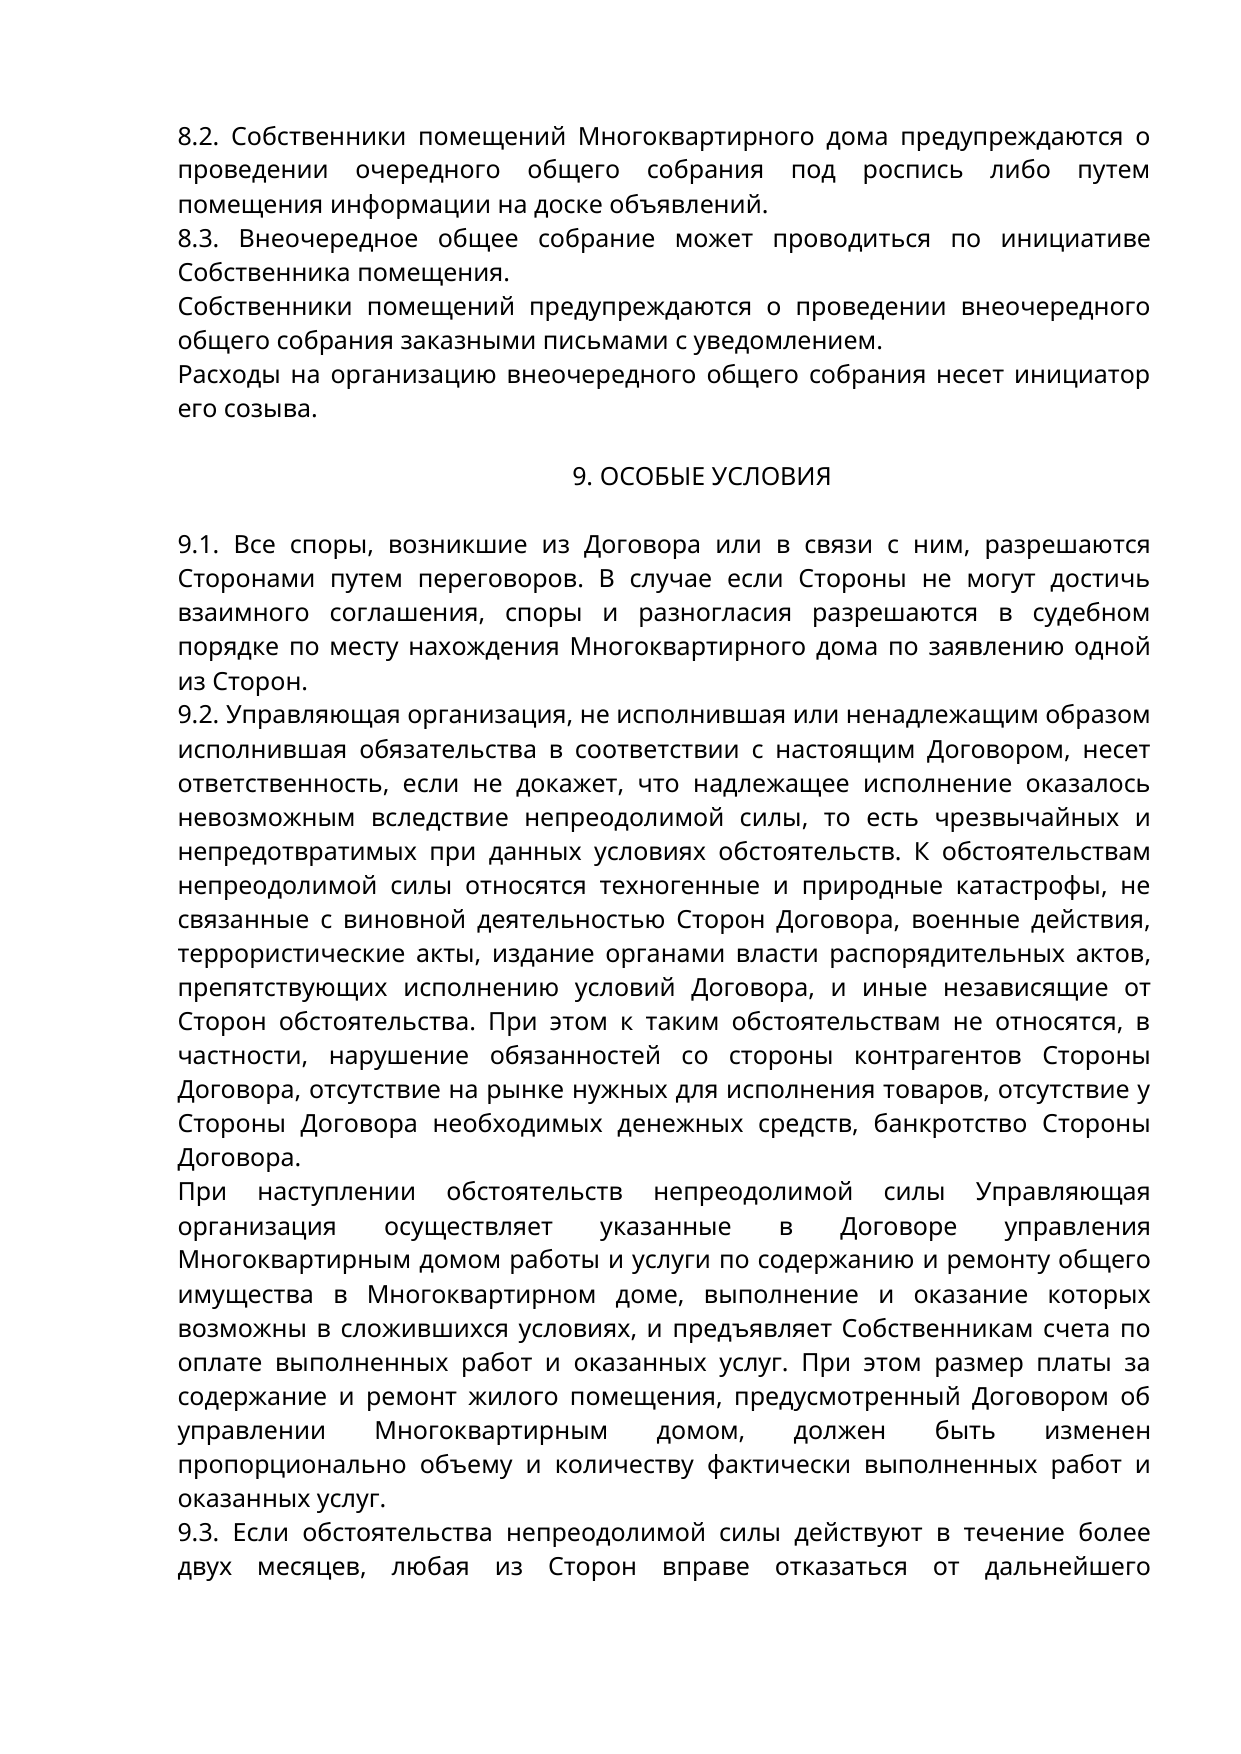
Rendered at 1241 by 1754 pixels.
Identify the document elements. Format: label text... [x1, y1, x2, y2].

text 8.3. Внеочередное общее собрание может проводиться по инициативе Собственника помещения. [177, 220, 1152, 288]
text Расходы на организацию внеочередного общего собрания несет инициатор его созыва. [177, 357, 1152, 425]
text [177, 1515, 1152, 1583]
text 9.1. Все споры, возникшие из Договора или в связи с ним, разрешаются Сторонами путем переговоров. В случае если Стороны не могут достичь взаимного соглашения, споры и разногласия разрешаются в судебном порядке по месту нахождения Многоквартирного дома по заявлению одной из Сторон. [177, 527, 1152, 697]
text Собственники помещений предупреждаются о проведении внеочередного общего собрания заказными письмами с уведомлением. [177, 288, 1152, 357]
text При наступлении обстоятельств непреодолимой силы Управляющая организация осуществляет указанные в Договоре управления Многоквартирным домом работы и услуги по содержанию и ремонту общего имущества в Многоквартирном доме, выполнение и оказание которых возможны в сложившихся условиях, и предъявляет Собственникам счета по оплате выполненных работ и оказанных услуг. При этом размер платы за содержание и ремонт жилого помещения, предусмотренный Договором об управлении Многоквартирным домом, должен быть изменен пропорционально объему и количеству фактически выполненных работ и оказанных услуг. [177, 1174, 1152, 1515]
text 8.2. Собственники помещений Многоквартирного дома предупреждаются о проведении очередного общего собрания под роспись либо путем помещения информации на доске объявлений. [177, 118, 1152, 220]
text 9. ОСОБЫЕ УСЛОВИЯ [177, 459, 1152, 493]
text 9.2. Управляющая организация, не исполнившая или ненадлежащим образом исполнившая обязательства в соответствии с настоящим Договором, несет ответственность, если не докажет, что надлежащее исполнение оказалось невозможным вследствие непреодолимой силы, то есть чрезвычайных и непредотвратимых при данных условиях обстоятельств. К обстоятельствам непреодолимой силы относятся техногенные и природные катастрофы, не связанные с виновной деятельностью Сторон Договора, военные действия, террористические акты, издание органами власти распорядительных актов, препятствующих исполнению условий Договора, и иные независящие от Сторон обстоятельства. При этом к таким обстоятельствам не относятся, в частности, нарушение обязанностей со стороны контрагентов Стороны Договора, отсутствие на рынке нужных для исполнения товаров, отсутствие у Стороны Договора необходимых денежных средств, банкротство Стороны Договора. [177, 697, 1152, 1174]
